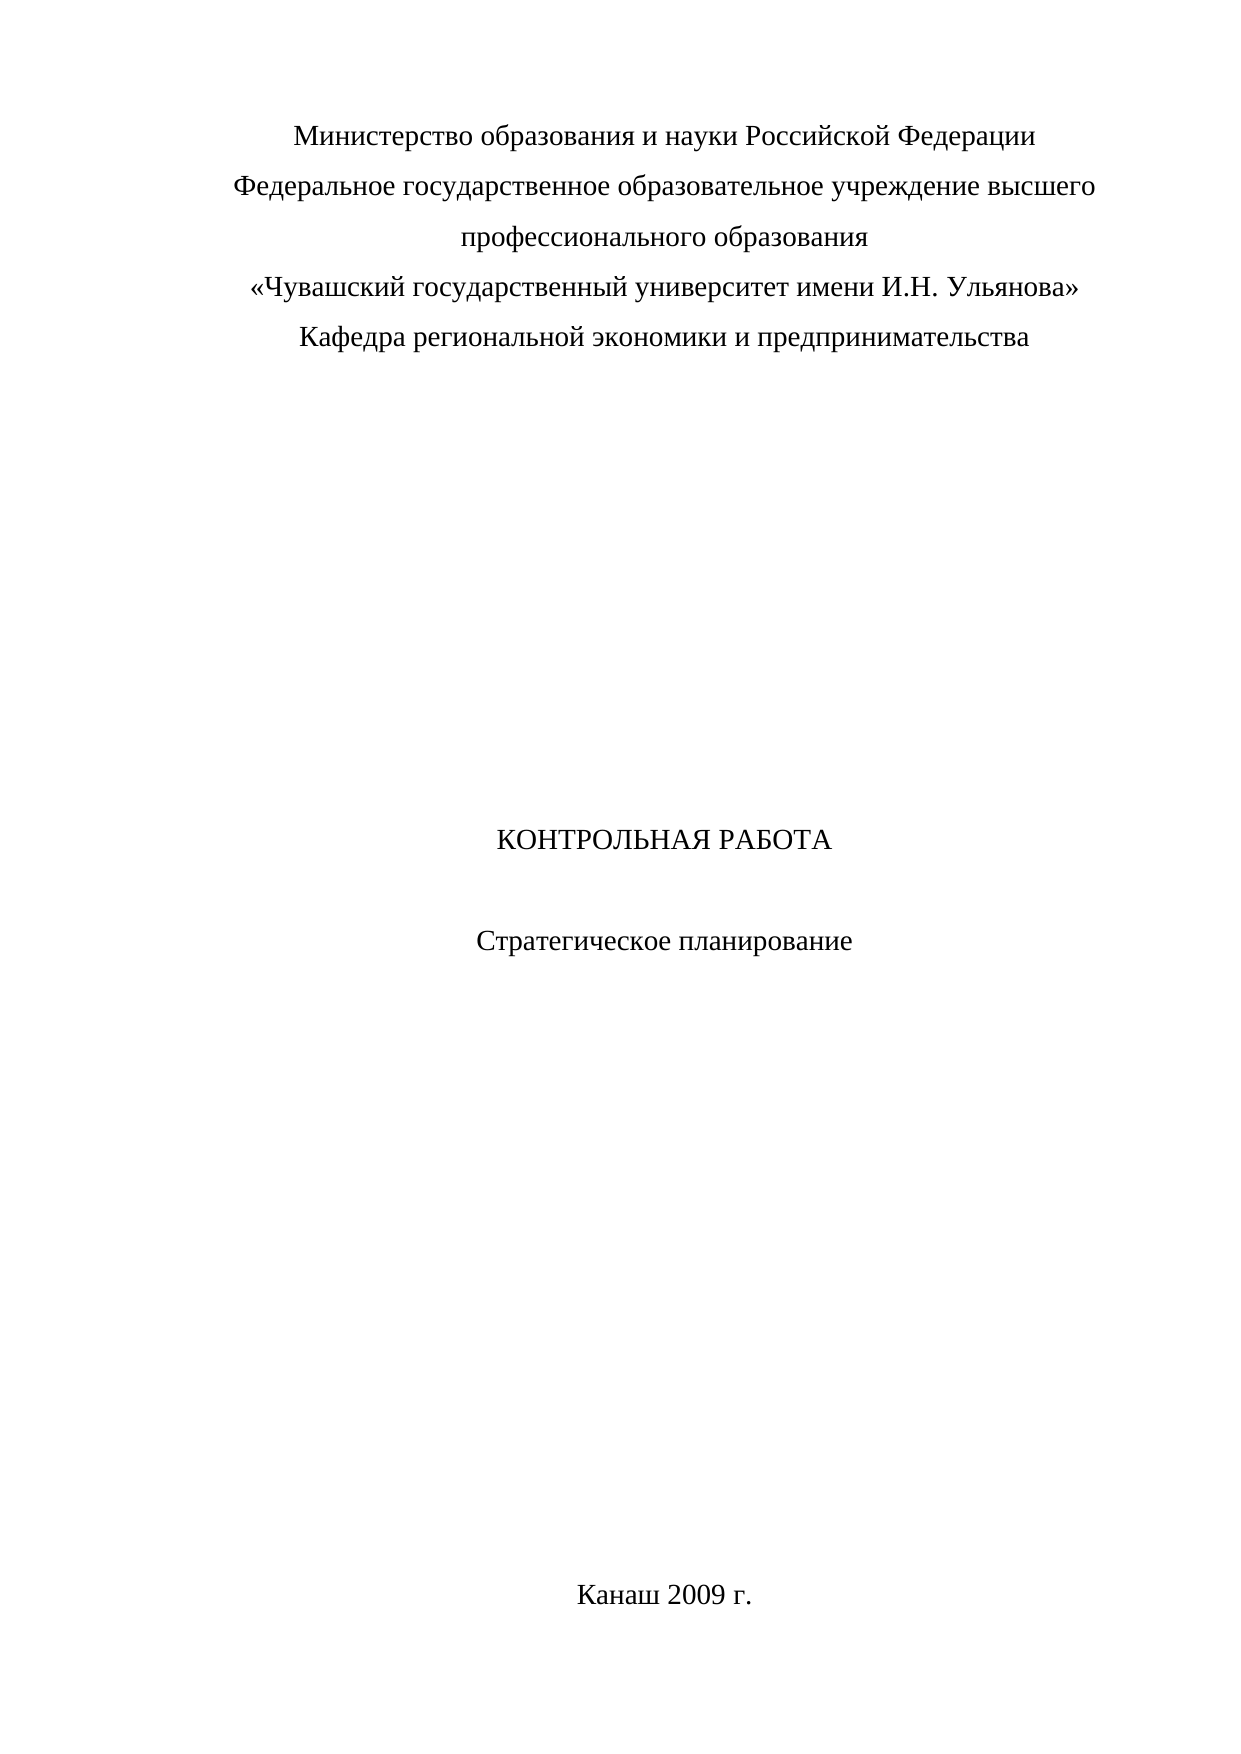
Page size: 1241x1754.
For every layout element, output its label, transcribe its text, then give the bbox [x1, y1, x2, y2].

text «Чувашский государственный университет имени И.Н. Ульянова» [177, 269, 1152, 303]
text Министерство образования и науки Российской Федерации [177, 118, 1152, 152]
text Стратегическое планирование [177, 923, 1152, 957]
text Кафедра региональной экономики и предпринимательства [177, 319, 1152, 353]
text Федеральное государственное образовательное учреждение высшего профессионального образования [177, 168, 1152, 252]
text КОНТРОЛЬНАЯ РАБОТА [177, 822, 1152, 856]
text Канаш 2009 г. [177, 1577, 1152, 1611]
